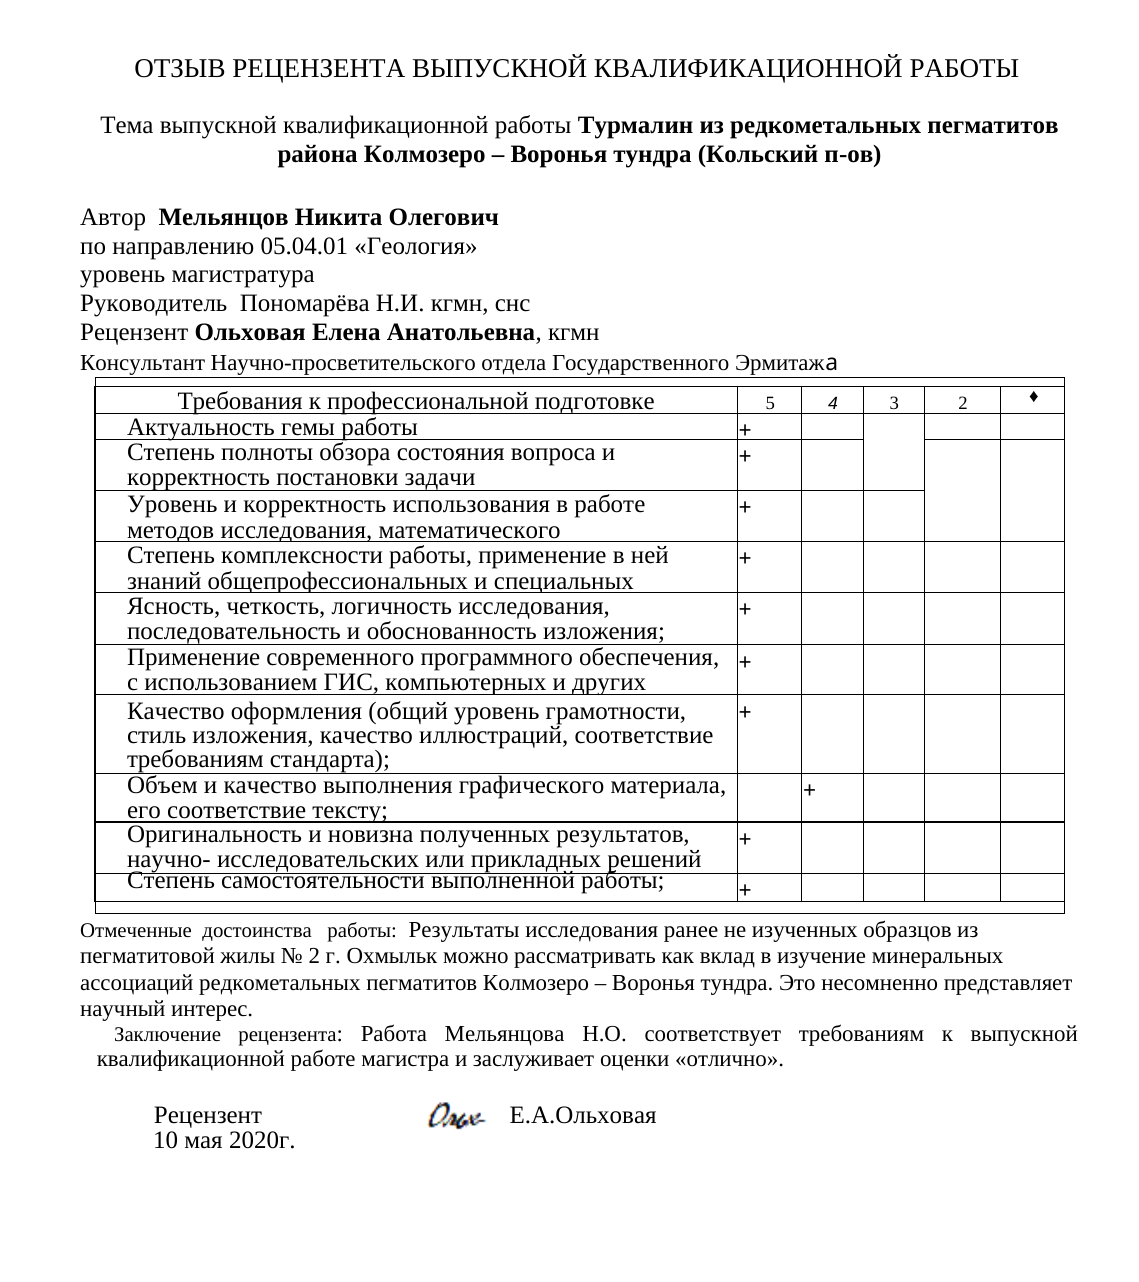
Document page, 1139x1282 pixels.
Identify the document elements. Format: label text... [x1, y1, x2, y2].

table_cell [864, 695, 924, 772]
table_cell + [738, 874, 801, 901]
text 10 мая 2020г. [97, 1129, 1079, 1154]
table_cell [925, 593, 1000, 644]
table_header Требования к профессиональной подготовке [96, 387, 737, 413]
table_cell [864, 823, 924, 872]
table_cell Степень самостоятельности выполненной работы; [96, 874, 737, 901]
table_cell [802, 440, 863, 490]
table_cell [802, 823, 863, 872]
table_cell [1001, 874, 1064, 901]
table_cell [1001, 823, 1064, 872]
table_cell [802, 593, 863, 644]
table_cell [1001, 440, 1064, 541]
table_cell Применение современного программного обеспечения, с использованием ГИС, компьютерных и других технологий; [96, 645, 737, 694]
table_header ♦ [1001, 387, 1064, 413]
table_cell [802, 414, 863, 439]
table_cell Степень полноты обзора состояния вопроса и корректность постановки задачи [96, 440, 737, 490]
text Заключение рецензента: Работа Мельянцова Н.О. соответствует требованиям к выпускной квалификационной работе магистра и заслуживает оценки «отлично». [97, 1022, 1079, 1072]
text по направлению 05.04.01 «Геология» [80, 231, 1079, 259]
table_cell [864, 874, 924, 901]
table_cell [802, 874, 863, 901]
text Руководитель Пономарёва Н.И. кгмн, снс [80, 288, 1079, 317]
table_cell [802, 695, 863, 772]
table_cell Объем и качество выполнения графического материала, его соответствие тексту; [96, 774, 737, 821]
table_header 4 [802, 387, 863, 413]
table_header 2 [925, 387, 1000, 413]
table_cell [802, 491, 863, 541]
table_cell [802, 542, 863, 592]
table_cell + [738, 542, 801, 592]
table_cell [802, 645, 863, 694]
table_cell [925, 645, 1000, 694]
table_cell [925, 874, 1000, 901]
text ОТЗЫВ РЕЦЕНЗЕНТА ВЫПУСКНОЙ КВАЛИФИКАЦИОННОЙ РАБОТЫ [134, 56, 1079, 83]
table_cell Уровень и корректность использования в работе методов исследования, математического моделирования, расчетов и т.п.; [96, 491, 737, 541]
table_cell + [738, 491, 801, 541]
table_cell [925, 695, 1000, 772]
table_cell + [738, 593, 801, 644]
text Автор Мельянцов Никита Олегович [80, 202, 1079, 231]
table_cell [738, 774, 801, 821]
table_cell Качество оформления (общий уровень грамотности, стиль изложения, качество иллюстраций, соответствие требованиям стандарта); [96, 695, 737, 772]
table_cell [864, 774, 924, 821]
table_cell [925, 414, 1000, 439]
text Рецензент Е.А.Ольховая [491, 1104, 1079, 1129]
table_cell [925, 823, 1000, 872]
table_cell + [738, 440, 801, 490]
table_cell [1001, 645, 1064, 694]
text Рецензент Ольховая Елена Анатольевна, кгмн [80, 317, 1079, 346]
table_cell + [802, 774, 863, 821]
table_cell Степень комплексности работы, применение в ней знаний общепрофессиональных и специальных дисциплин; [96, 542, 737, 592]
table_cell [925, 440, 1000, 541]
table_cell + [738, 695, 801, 772]
table_cell + [738, 645, 801, 694]
text уровень магистратура [80, 259, 1079, 288]
text Консультант Научно-просветительского отдела Государственного Эрмитажа [80, 346, 1079, 377]
table_cell [1001, 542, 1064, 592]
table_cell + [738, 414, 801, 439]
table_cell Оригинальность и новизна полученных результатов, научно- исследовательских или прикладных решений [96, 823, 737, 872]
table_cell [864, 491, 924, 541]
table_cell [1001, 774, 1064, 821]
table_cell [925, 542, 1000, 592]
table_cell [864, 414, 924, 490]
table_cell [864, 593, 924, 644]
table_cell [925, 774, 1000, 821]
table_cell [864, 542, 924, 592]
text Рецензент Е.А.Ольховая [154, 1104, 426, 1129]
table_cell [1001, 695, 1064, 772]
table_cell + [738, 823, 801, 872]
table_cell Ясность, четкость, логичность исследования, последовательность и обоснованность изложения; [96, 593, 737, 644]
text Отмеченные достоинства работы: Результаты исследования ранее не изученных образцов из пегматитовой жилы № 2 г. Охмыльк можно рассматривать как вклад в изучение минеральных ассоциаций редкометальных пегматитов Колмозеро – Воронья тундра. Это несомненно представляет научный интерес. [80, 916, 1079, 1022]
table_cell [1001, 593, 1064, 644]
table_cell Актуальность гемы работы [96, 414, 737, 439]
table_header 3 [864, 387, 924, 413]
table_cell [864, 645, 924, 694]
table_cell [1001, 414, 1064, 439]
table_header 5 [738, 387, 801, 413]
text Тема выпускной квалификационной работы Турмалин из редкометальных пегматитов района Колмозеро – Воронья тундра (Кольский п-ов) [80, 110, 1079, 168]
